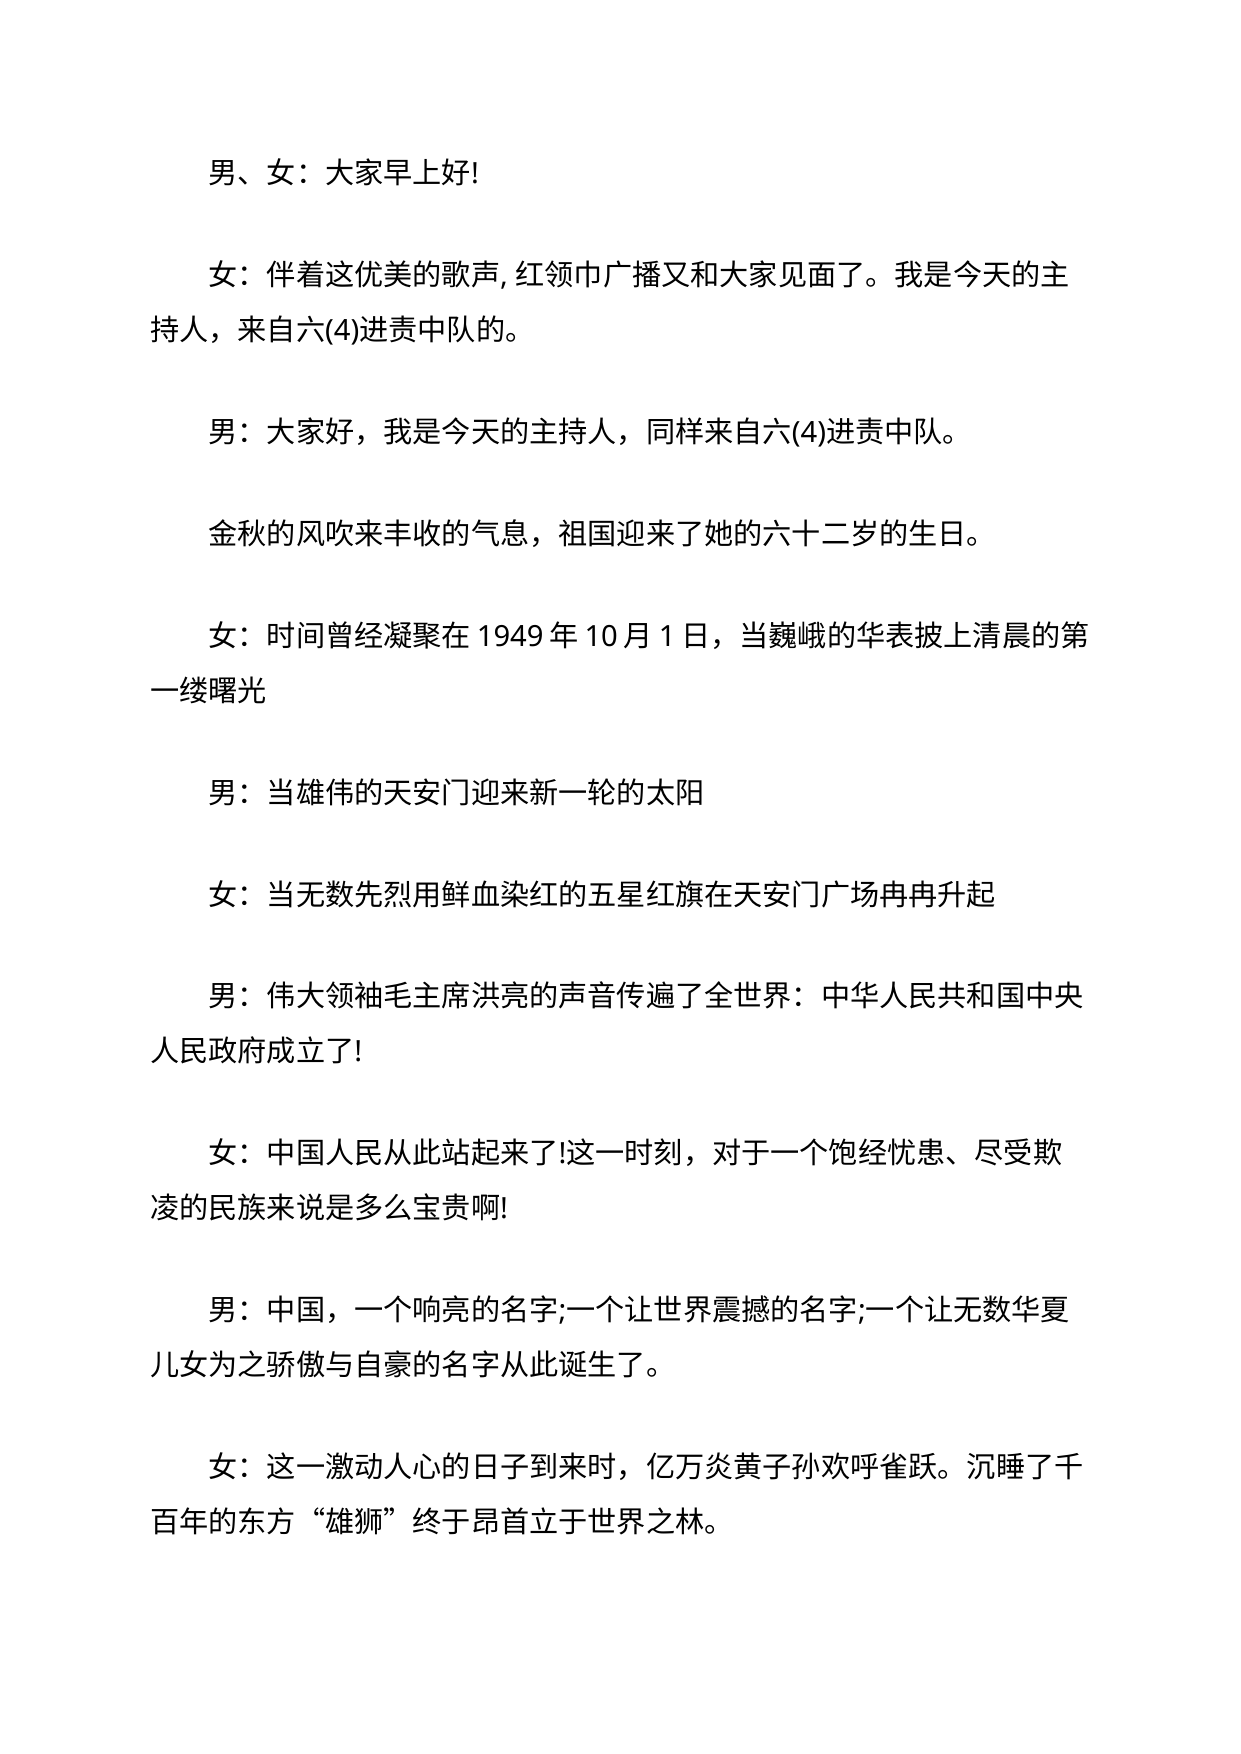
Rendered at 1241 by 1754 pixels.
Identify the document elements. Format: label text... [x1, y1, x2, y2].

text 金秋的风吹来丰收的气息，祖国迎来了她的六十二岁的生日。 [150, 511, 1090, 553]
text 男：大家好，我是今天的主持人，同样来自六(4)进责中队。 [150, 409, 1090, 451]
text 女：中国人民从此站起来了!这一时刻，对于一个饱经忧患、尽受欺凌的民族来说是多么宝贵啊! [150, 1130, 1090, 1227]
text 女：时间曾经凝聚在1949年10月1日，当巍峨的华表披上清晨的第一缕曙光 [150, 613, 1090, 710]
text 女：伴着这优美的歌声, 红领巾广播又和大家见面了。我是今天的主持人，来自六(4)进责中队的。 [150, 252, 1090, 349]
text 男：中国，一个响亮的名字;一个让世界震撼的名字;一个让无数华夏儿女为之骄傲与自豪的名字从此诞生了。 [150, 1287, 1090, 1384]
text 男：当雄伟的天安门迎来新一轮的太阳 [150, 769, 1090, 812]
text 男、女：大家早上好! [150, 150, 1090, 192]
text 女：当无数先烈用鲜血染红的五星红旗在天安门广场冉冉升起 [150, 871, 1090, 913]
text 男：伟大领袖毛主席洪亮的声音传遍了全世界：中华人民共和国中央人民政府成立了! [150, 973, 1090, 1070]
text 女：这一激动人心的日子到来时，亿万炎黄子孙欢呼雀跃。沉睡了千百年的东方“雄狮”终于昂首立于世界之林。 [150, 1444, 1090, 1541]
